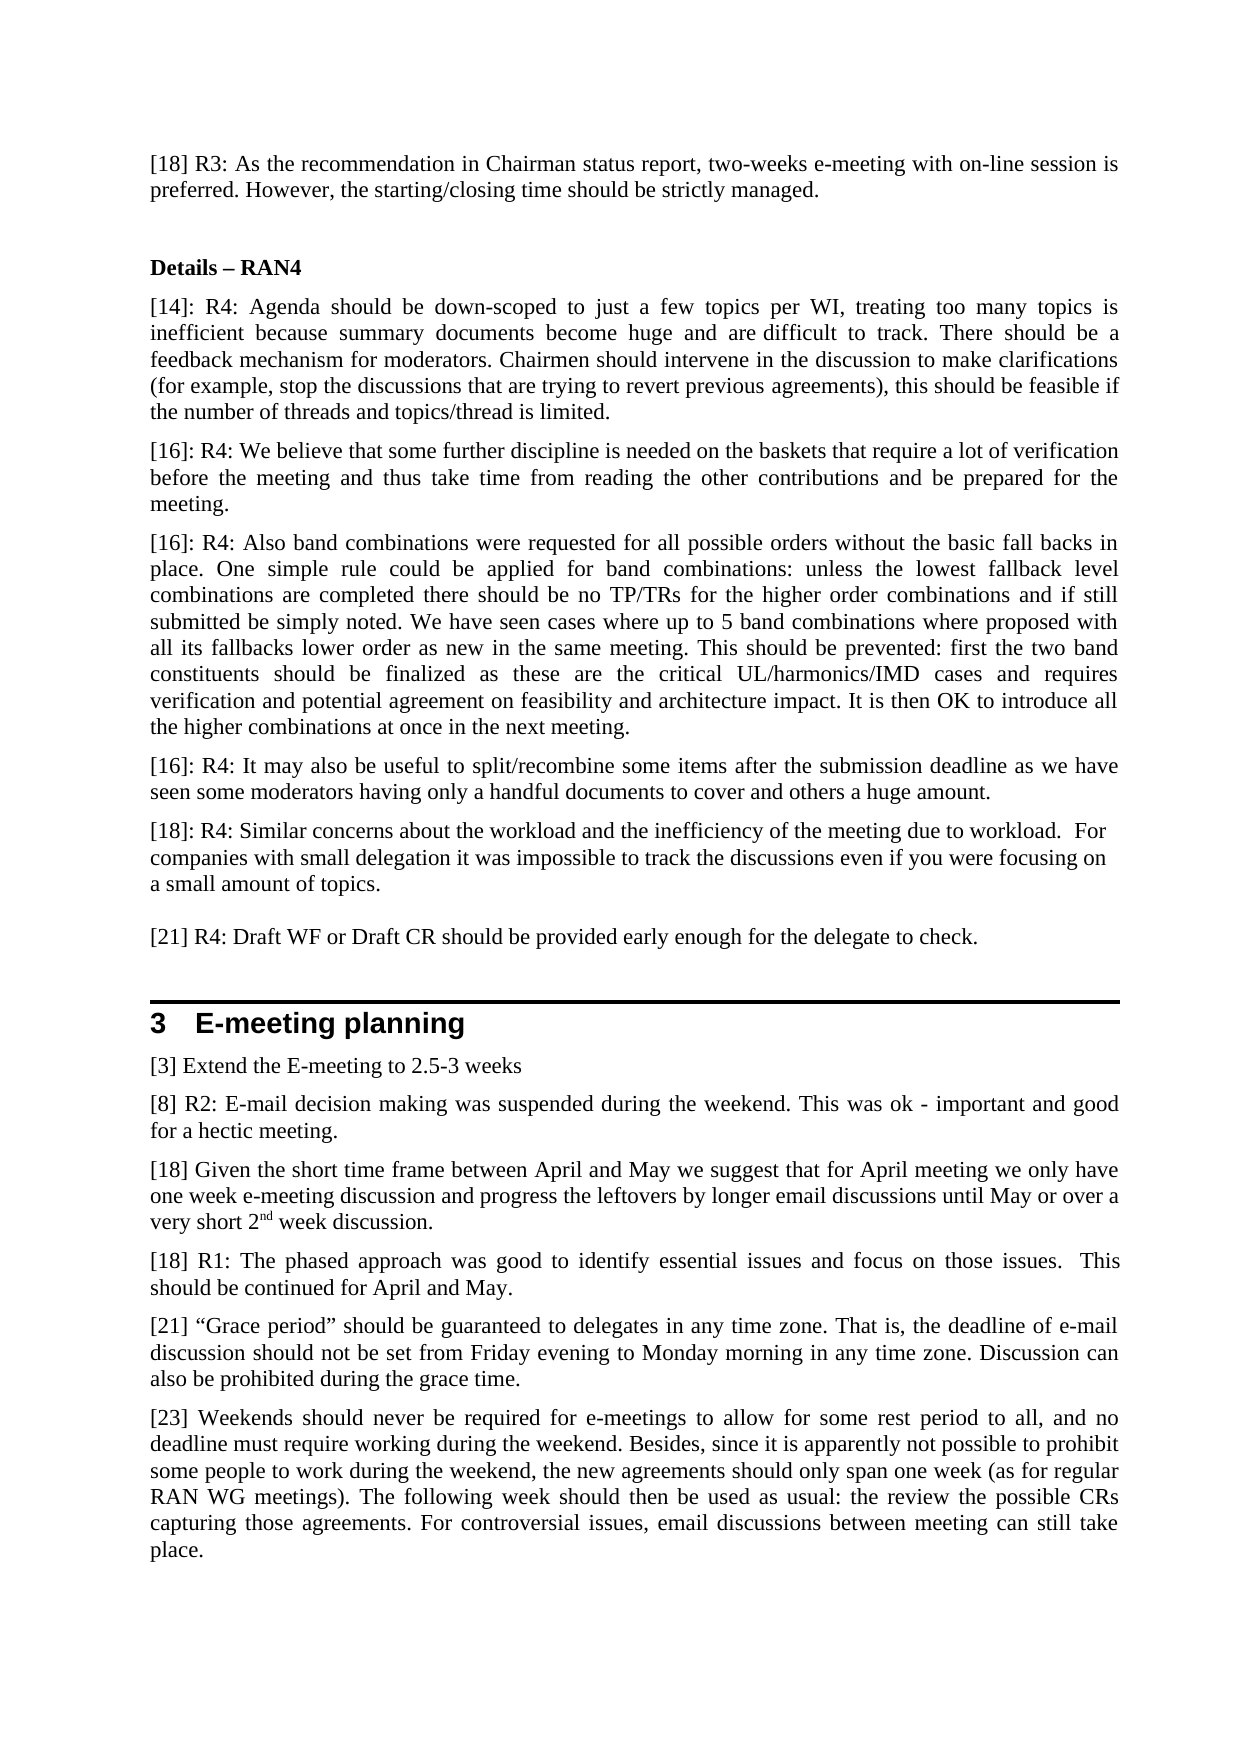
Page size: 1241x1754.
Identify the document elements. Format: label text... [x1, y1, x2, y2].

text [3] Extend the E-meeting to 2.5-3 weeks [150, 1052, 1120, 1078]
text [18] R3: As the recommendation in Chairman status report, two-weeks e-meeting with on-line session is preferred. However, the starting/closing time should be strictly managed. [150, 150, 1120, 203]
text [16]: R4: Also band combinations were requested for all possible orders without the basic fall backs in place. One simple rule could be applied for band combinations: unless the lowest fallback level combinations are completed there should be no TP/TRs for the higher order combinations and if still submitted be simply noted. We have seen cases where up to 5 band combinations where proposed with all its fallbacks lower order as new in the same meeting. This should be prevented: first the two band constituents should be finalized as these are the critical UL/harmonics/IMD cases and requires verification and potential agreement on feasibility and architecture impact. It is then OK to introduce all the higher combinations at once in the next meeting. [150, 529, 1120, 739]
text [14]: R4: Agenda should be down-scoped to just a few topics per WI, treating too many topics is inefficient because summary documents become huge and are difficult to track. There should be a feedback mechanism for moderators. Chairmen should intervene in the discussion to make clarifications (for example, stop the discussions that are trying to revert previous agreements), this should be feasible if the number of threads and topics/thread is limited. [150, 293, 1120, 425]
text [18]: R4: Similar concerns about the workload and the inefficiency of the meeting due to workload. For companies with small delegation it was impossible to track the discussions even if you were focusing on a small amount of topics. [150, 817, 1120, 896]
text [16]: R4: It may also be useful to split/recombine some items after the submission deadline as we have seen some moderators having only a handful documents to cover and others a huge amount. [150, 752, 1120, 805]
text [21] “Grace period” should be guaranteed to delegates in any time zone. That is, the deadline of e-mail discussion should not be set from Friday evening to Monday morning in any time zone. Discussion can also be prohibited during the grace time. [150, 1312, 1120, 1392]
text [16]: R4: We believe that some further discipline is needed on the baskets that require a lot of verification before the meeting and thus take time from reading the other contributions and be prepared for the meeting. [150, 437, 1120, 516]
text [21] R4: Draft WF or Draft CR should be provided early enough for the delegate to check. [150, 923, 1120, 949]
text [18] R1: The phased approach was good to identify essential issues and focus on those issues. This should be continued for April and May. [150, 1247, 1120, 1300]
subtitle E-meeting planning [150, 1004, 1120, 1039]
text [18] Given the short time frame between April and May we suggest that for April meeting we only have one week e-meeting discussion and progress the leftovers by longer email discussions until May or over a very short 2nd week discussion. [150, 1156, 1120, 1235]
text [8] R2: E-mail decision making was suspended during the weekend. This was ok - important and good for a hectic meeting. [150, 1091, 1120, 1143]
text Details – RAN4 [150, 254, 1120, 280]
text [23] Weekends should never be required for e-meetings to allow for some rest period to all, and no deadline must require working during the weekend. Besides, since it is apparently not possible to prohibit some people to work during the weekend, the new agreements should only span one week (as for regular RAN WG meetings). The following week should then be used as usual: the review the possible CRs capturing those agreements. For controversial issues, email discussions between meeting can still take place. [150, 1404, 1120, 1562]
